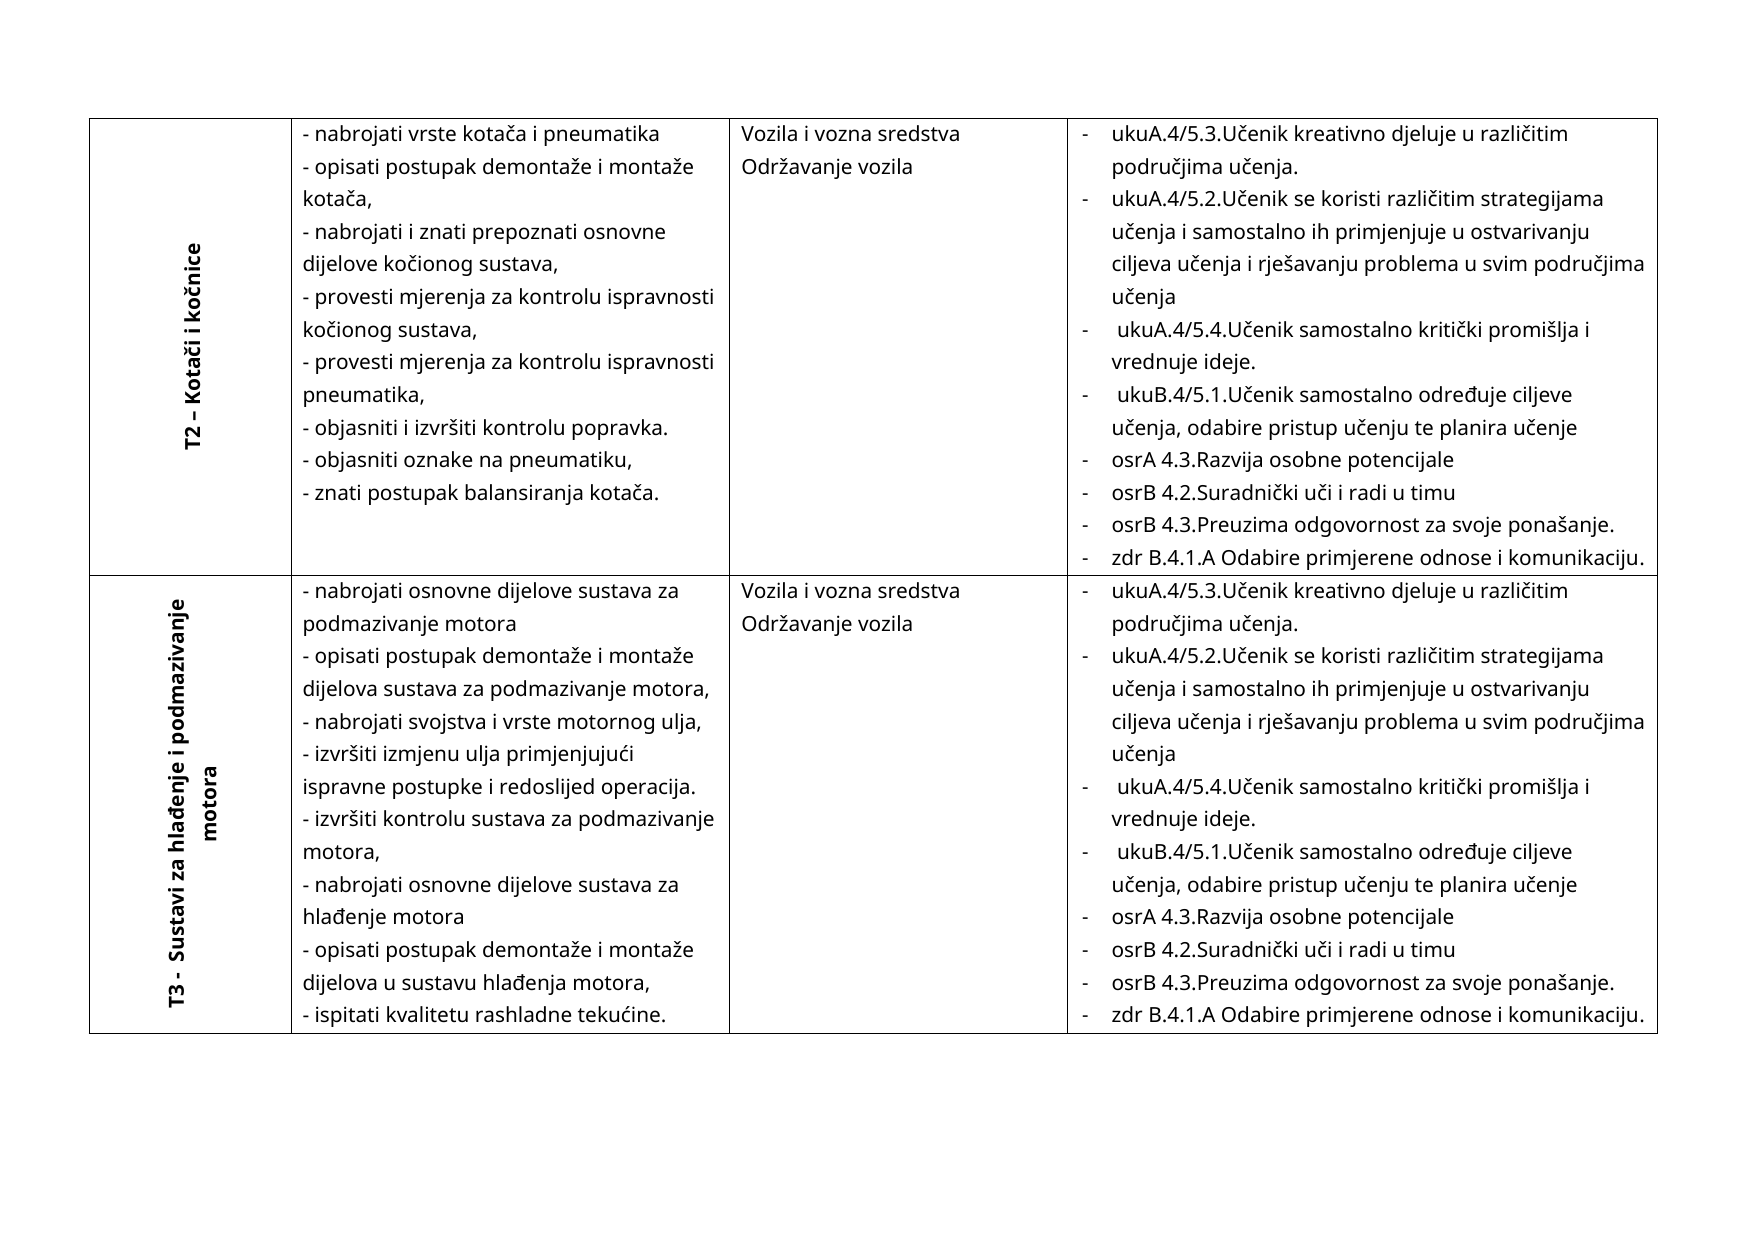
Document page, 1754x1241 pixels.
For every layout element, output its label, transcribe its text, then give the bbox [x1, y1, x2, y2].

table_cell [730, 119, 1067, 575]
table_cell - nabrojati osnovne dijelove sustava za podmazivanje motora - opisati postupak demontaže i montaže dijelova sustava za podmazivanje motora, - nabrojati svojstva i vrste motornog ulja, - izvršiti izmjenu ulja primjenjujući ispravne postupke i redoslijed operacija. - izvršiti kontrolu sustava za podmazivanje motora, - nabrojati osnovne dijelove sustava za hlađenje motora - opisati postupak demontaže i montaže dijelova u sustavu hlađenja motora, - ispitati kvalitetu rashladne tekućine. [292, 576, 729, 1032]
table_cell - nabrojati vrste kotača i pneumatika - opisati postupak demontaže i montaže kotača, - nabrojati i znati prepoznati osnovne dijelove kočionog sustava, - provesti mjerenja za kontrolu ispravnosti kočionog sustava, - provesti mjerenja za kontrolu ispravnosti pneumatika, - objasniti i izvršiti kontrolu popravka. - objasniti oznake na pneumatiku, - znati postupak balansiranja kotača. [292, 119, 729, 575]
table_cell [730, 576, 1067, 1032]
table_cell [1068, 576, 1657, 1032]
table_cell T2 – Kotači i kočnice [90, 119, 291, 575]
table_cell T3 - Sustavi za hlađenje i podmazivanje motora [90, 576, 291, 1032]
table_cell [1068, 119, 1657, 575]
